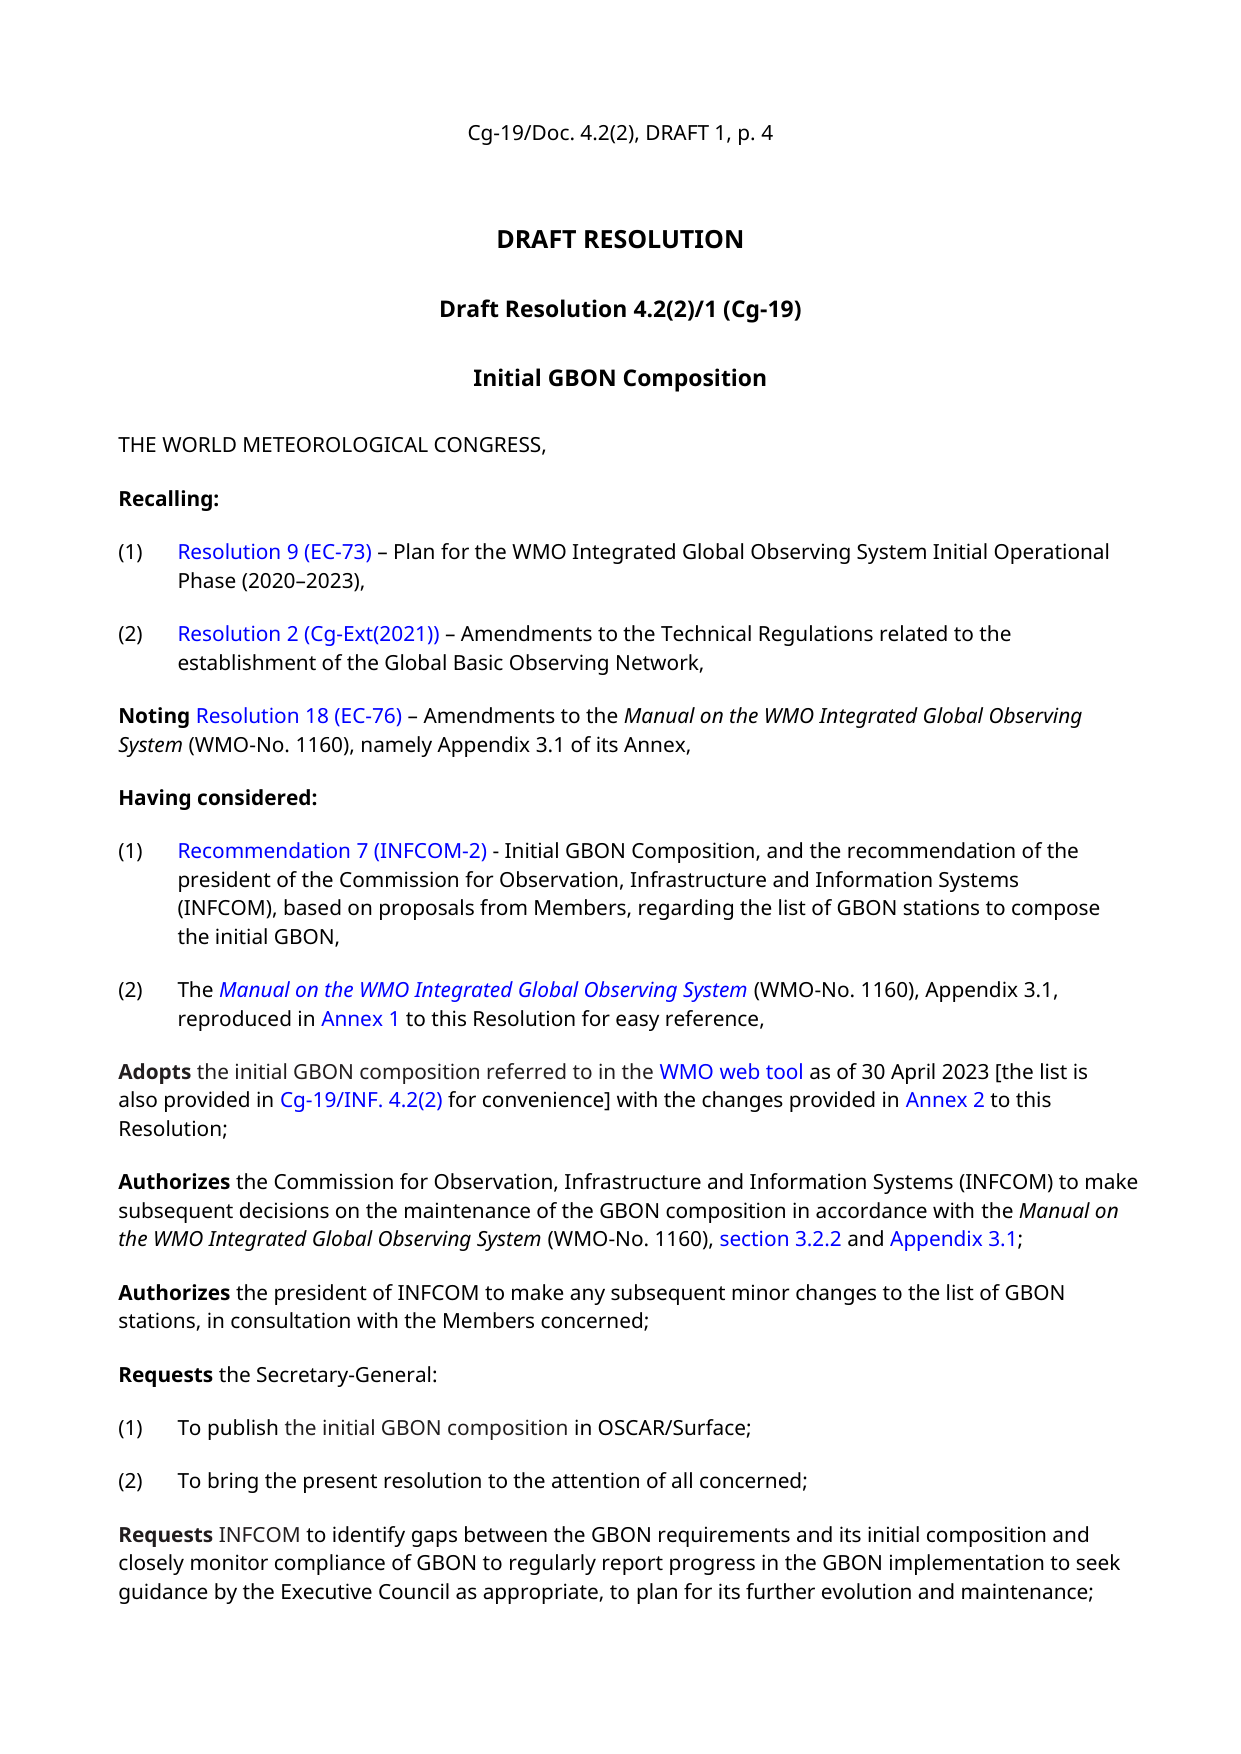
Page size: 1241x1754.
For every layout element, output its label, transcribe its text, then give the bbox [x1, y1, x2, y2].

text (2) To bring the present resolution to the attention of all concerned; [118, 1467, 1122, 1495]
text THE WORLD METEOROLOGICAL CONGRESS, [118, 431, 1122, 459]
text (2) Resolution 2 (Cg-Ext(2021)) – Amendments to the Technical Regulations related to the establishment of the Global Basic Observing Network, [118, 619, 1122, 676]
text Requests the Secretary-General: [118, 1360, 1122, 1388]
text Authorizes the president of INFCOM to make any subsequent minor changes to the list of GBON stations, in consultation with the Members concerned; [118, 1278, 1122, 1335]
text Noting Resolution 18 (EC-76) – Amendments to the Manual on the WMO Integrated Global Observing System (WMO-No. 1160), namely Appendix 3.1 of its Annex, [118, 701, 1122, 758]
text (1) Resolution 9 (EC-73) – Plan for the WMO Integrated Global Observing System Initial Operational Phase (2020–2023), [118, 537, 1122, 594]
text (2) The Manual on the WMO Integrated Global Observing System (WMO-No. 1160), Appendix 3.1, reproduced in Annex 1 to this Resolution for easy reference, [118, 975, 1122, 1032]
text Adopts the initial GBON composition referred to in the WMO web tool as of 30 April 2023 [the list is also provided in Cg-19/INF. 4.2(2) for convenience] with the changes provided in Annex 2 to this Resolution; [118, 1057, 1122, 1142]
text Authorizes the Commission for Observation, Infrastructure and Information Systems (INFCOM) to make subsequent decisions on the maintenance of the GBON composition in accordance with the Manual on the WMO Integrated Global Observing System (WMO-No. 1160), section 3.2.2 and Appendix 3.1; [118, 1167, 1140, 1253]
subtitle DRAFT RESOLUTION [118, 222, 1122, 256]
text Requests INFCOM to identify gaps between the GBON requirements and its initial composition and closely monitor compliance of GBON to regularly report progress in the GBON implementation to seek guidance by the Executive Council as appropriate, to plan for its further evolution and maintenance; [118, 1520, 1140, 1605]
text Having considered: [118, 783, 1122, 812]
text (1) Recommendation 7 (INFCOM-2) - Initial GBON Composition, and the recommendation of the president of the Commission for Observation, Infrastructure and Information Systems (INFCOM), based on proposals from Members, regarding the list of GBON stations to compose the initial GBON, [118, 837, 1122, 950]
subtitle Draft Resolution 4.2(2)/1 (Cg-19) [118, 293, 1122, 324]
text (1) To publish the initial GBON composition in OSCAR/Surface; [118, 1413, 1122, 1442]
text Recalling: [118, 484, 1122, 512]
subtitle Initial GBON Composition [118, 362, 1122, 393]
